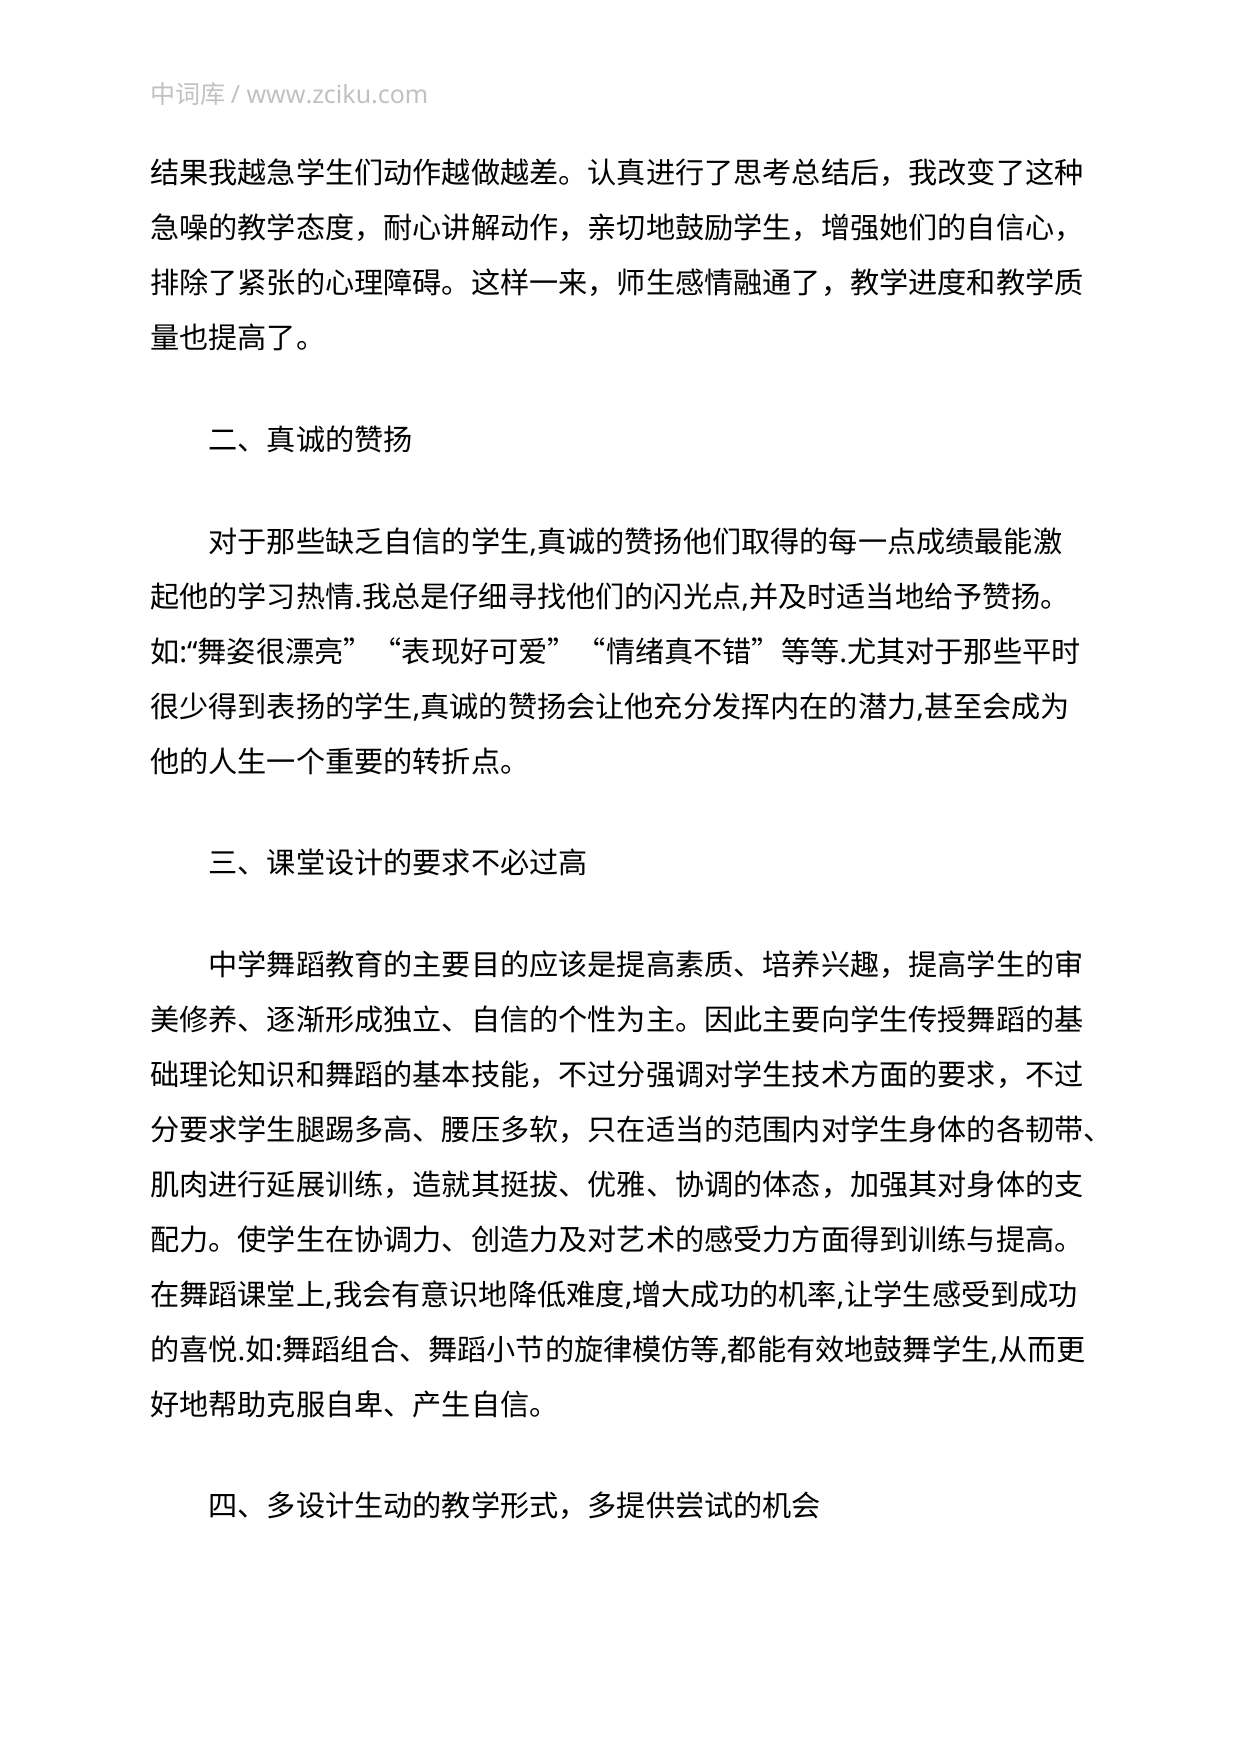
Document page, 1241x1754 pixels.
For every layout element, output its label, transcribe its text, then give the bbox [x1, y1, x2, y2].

text 中学舞蹈教育的主要目的应该是提高素质、培养兴趣，提高学生的审美修养、逐渐形成独立、自信的个性为主。因此主要向学生传授舞蹈的基础理论知识和舞蹈的基本技能，不过分强调对学生技术方面的要求，不过分要求学生腿踢多高、腰压多软，只在适当的范围内对学生身体的各韧带、肌肉进行延展训练，造就其挺拔、优雅、协调的体态，加强其对身体的支配力。使学生在协调力、创造力及对艺术的感受力方面得到训练与提高。在舞蹈课堂上,我会有意识地降低难度,增大成功的机率,让学生感受到成功的喜悦.如:舞蹈组合、舞蹈小节的旋律模仿等,都能有效地鼓舞学生,从而更好地帮助克服自卑、产生自信。 [150, 942, 1090, 1423]
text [150, 150, 1090, 357]
text 对于那些缺乏自信的学生,真诚的赞扬他们取得的每一点成绩最能激起他的学习热情.我总是仔细寻找他们的闪光点,并及时适当地给予赞扬。如:“舞姿很漂亮”“表现好可爱”“情绪真不错”等等.尤其对于那些平时很少得到表扬的学生,真诚的赞扬会让他充分发挥内在的潜力,甚至会成为他的人生一个重要的转折点。 [150, 518, 1090, 781]
text 四、多设计生动的教学形式，多提供尝试的机会 [150, 1483, 1090, 1525]
text 二、真诚的赞扬 [150, 416, 1090, 459]
text 三、课堂设计的要求不必过高 [150, 840, 1090, 882]
